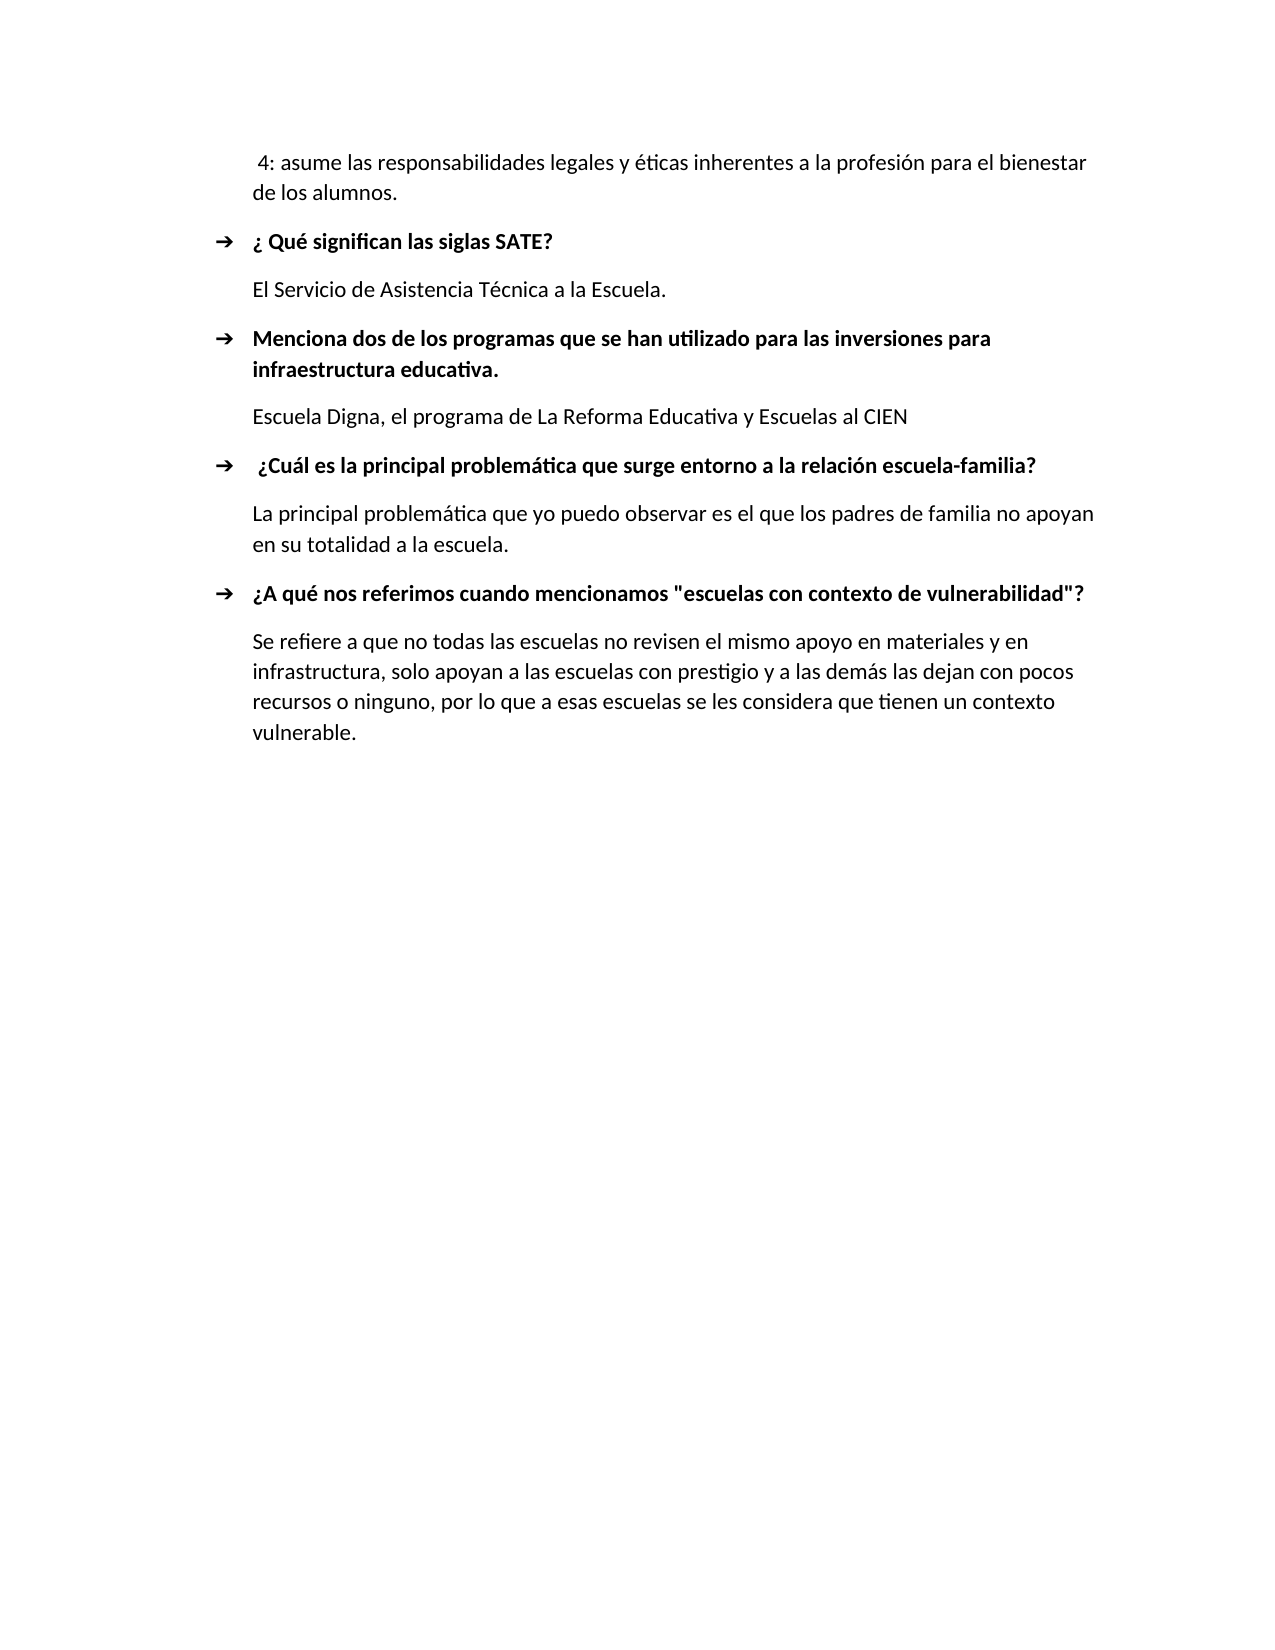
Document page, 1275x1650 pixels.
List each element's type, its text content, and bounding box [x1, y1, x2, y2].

list ¿A qué nos referimos cuando mencionamos "escuelas con contexto de vulnerabilidad"? [215, 577, 1098, 608]
text La principal problemática que yo puedo observar es el que los padres de familia no apoyan en su totalidad a la escuela. [252, 499, 1098, 558]
text 4: asume las responsabilidades legales y éticas inherentes a la profesión para el bienestar de los alumnos. [252, 148, 1098, 206]
list ¿ Qué significan las siglas SATE? [215, 225, 1098, 256]
list Menciona dos de los programas que se han utilizado para las inversiones para infraestructura educativa. [215, 322, 1098, 383]
text El Servicio de Asistencia Técnica a la Escuela. [252, 275, 1098, 303]
text Escuela Digna, el programa de La Reforma Educativa y Escuelas al CIEN​ [252, 402, 1098, 430]
text Se refiere a que no todas las escuelas no revisen el mismo apoyo en materiales y en infrastructura, solo apoyan a las escuelas con prestigio y a las demás las dejan con pocos recursos o ninguno, por lo que a esas escuelas se les considera que tienen un contexto vulnerable. [252, 627, 1098, 746]
list ¿Cuál es la principal problemática que surge entorno a la relación escuela-familia? [215, 449, 1098, 480]
